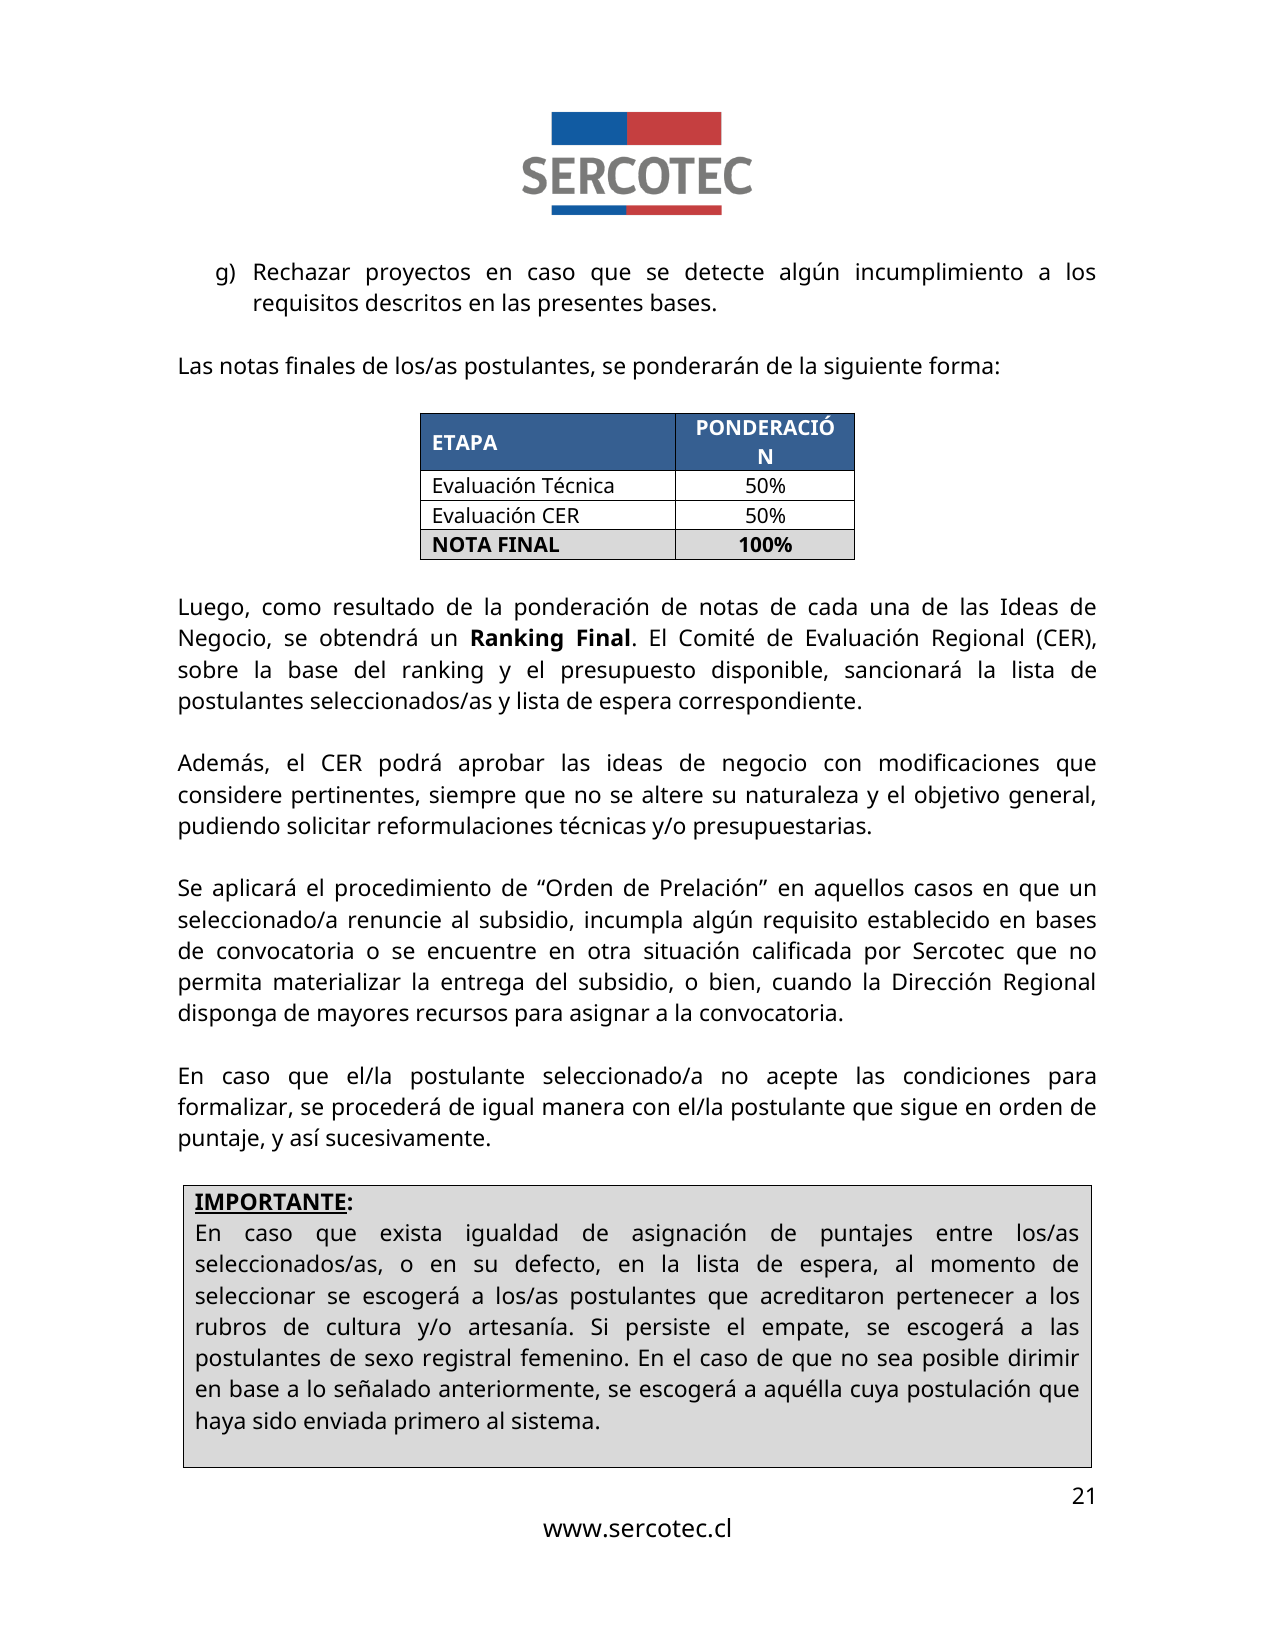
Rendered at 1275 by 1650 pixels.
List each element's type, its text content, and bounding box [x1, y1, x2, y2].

table_cell NOTA FINAL [421, 530, 675, 559]
list Rechazar proyectos en caso que se detecte algún incumplimiento a los requisitos descritos en las presentes bases. [215, 256, 1098, 319]
picture [512, 105, 763, 225]
table_header ETAPA [421, 414, 675, 470]
text Las notas finales de los/as postulantes, se ponderarán de la siguiente forma: [177, 350, 1098, 381]
table_cell Evaluación CER [421, 501, 675, 529]
table_cell 50% [676, 501, 854, 529]
table_cell 100% [676, 530, 854, 559]
text Además, el CER podrá aprobar las ideas de negocio con modificaciones que considere pertinentes, siempre que no se altere su naturaleza y el objetivo general, pudiendo solicitar reformulaciones técnicas y/o presupuestarias. [177, 747, 1098, 841]
table_header PONDERACIÓN [676, 414, 854, 470]
text Se aplicará el procedimiento de “Orden de Prelación” en aquellos casos en que un seleccionado/a renuncie al subsidio, incumpla algún requisito establecido en bases de convocatoria o se encuentre en otra situación calificada por Sercotec que no permita materializar la entrega del subsidio, o bien, cuando la Dirección Regional disponga de mayores recursos para asignar a la convocatoria. [177, 872, 1098, 1028]
text En caso que el/la postulante seleccionado/a no acepte las condiciones para formalizar, se procederá de igual manera con el/la postulante que sigue en orden de puntaje, y así sucesivamente. [177, 1060, 1098, 1153]
table_cell Evaluación Técnica [421, 471, 675, 500]
table_cell 50% [676, 471, 854, 500]
text Luego, como resultado de la ponderación de notas de cada una de las Ideas de Negocio, se obtendrá un Ranking Final. El Comité de Evaluación Regional (CER), sobre la base del ranking y el presupuesto disponible, sancionará la lista de postulantes seleccionados/as y lista de espera correspondiente. [177, 591, 1098, 716]
